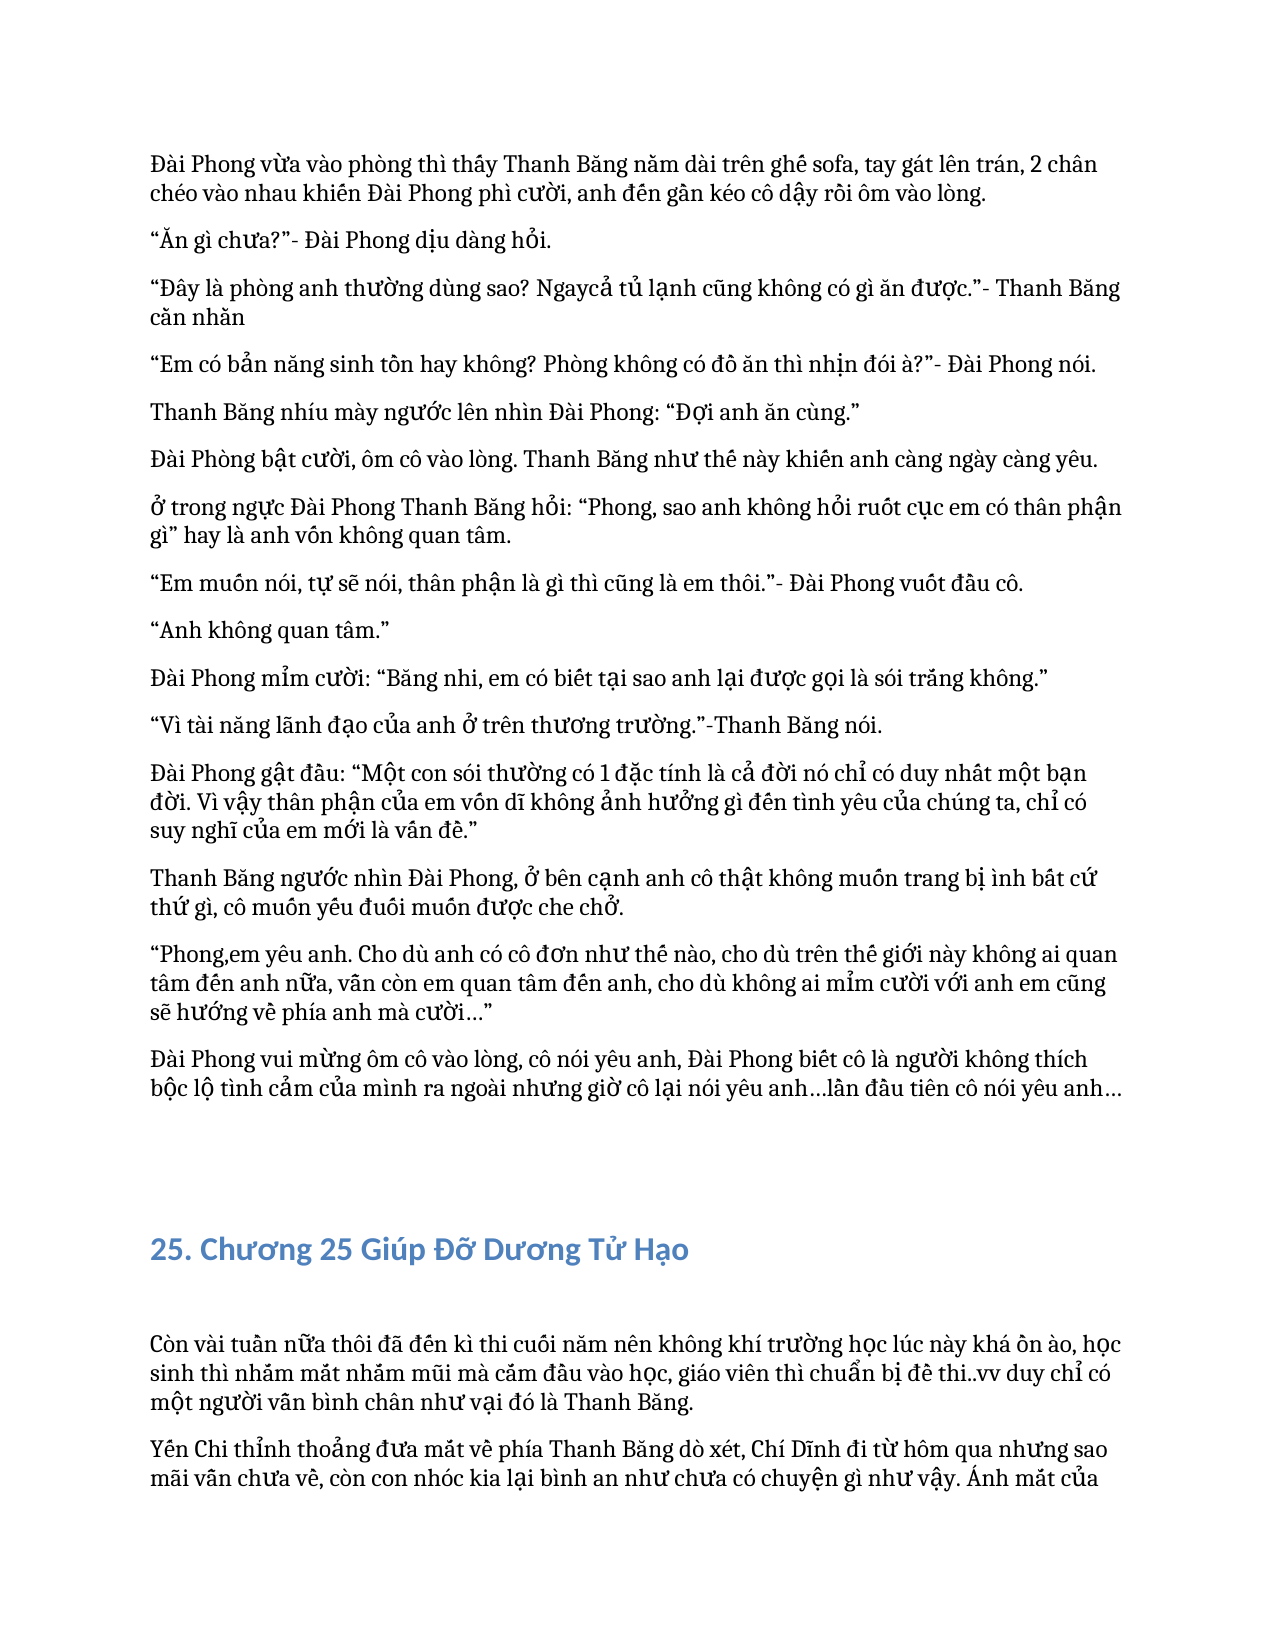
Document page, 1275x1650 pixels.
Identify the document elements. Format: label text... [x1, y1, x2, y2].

text Đài Phòng bật cười, ôm cô vào lòng. Thanh Băng như thế này khiến anh càng ngày càng yêu. [150, 445, 1125, 474]
text Đài Phong gật đầu: “Một con sói thường có 1 đặc tính là cả đời nó chỉ có duy nhất một bạn đời. Vì vậy thân phận của em vốn dĩ không ảnh hưởng gì đến tình yêu của chúng ta, chỉ có suy nghĩ của em mới là vấn đề.” [150, 759, 1125, 845]
text Đài Phong vừa vào phòng thì thấy Thanh Băng nằm dài trên ghế sofa, tay gát lên trán, 2 chân chéo vào nhau khiến Đài Phong phì cười, anh đến gần kéo cô dậy rồi ôm vào lòng. [150, 150, 1125, 207]
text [150, 1435, 1125, 1493]
text Thanh Băng nhíu mày ngước lên nhìn Đài Phong: “Đợi anh ăn cùng.” [150, 397, 1125, 426]
text “Ăn gì chưa?”- Đài Phong dịu dàng hỏi. [150, 226, 1125, 255]
text ở trong ngực Đài Phong Thanh Băng hỏi: “Phong, sao anh không hỏi ruốt cục em có thân phận gì” hay là anh vốn không quan tâm. [150, 492, 1125, 550]
text Đài Phong vui mừng ôm cô vào lòng, cô nói yêu anh, Đài Phong biết cô là người không thích bộc lộ tình cảm của mình ra ngoài nhưng giờ cô lại nói yêu anh…lần đầu tiên cô nói yêu anh… [150, 1045, 1125, 1102]
text “Phong,em yêu anh. Cho dù anh có cô đơn như thế nào, cho dù trên thế giới này không ai quan tâm đến anh nữa, vẫn còn em quan tâm đến anh, cho dù không ai mỉm cười với anh em cũng sẽ hướng về phía anh mà cười…” [150, 940, 1125, 1026]
text “Em có bản năng sinh tồn hay không? Phòng không có đồ ăn thì nhịn đói à?”- Đài Phong nói. [150, 350, 1125, 379]
text “Anh không quan tâm.” [150, 616, 1125, 645]
text “Em muốn nói, tự sẽ nói, thân phận là gì thì cũng là em thôi.”- Đài Phong vuốt đầu cô. [150, 569, 1125, 597]
text “Vì tài năng lãnh đạo của anh ở trên thương trường.”-Thanh Băng nói. [150, 711, 1125, 740]
subtitle 25. Chương 25 Giúp Đỡ Dương Tử Hạo [150, 1228, 1125, 1269]
text Còn vài tuần nữa thôi đã đến kì thi cuối năm nên không khí trường học lúc này khá ồn ào, học sinh thì nhắm mắt nhắm mũi mà cắm đầu vào học, giáo viên thì chuẩn bị đề thi..vv duy chỉ có một người vẫn bình chân như vại đó là Thanh Băng. [150, 1273, 1125, 1417]
text Đài Phong mỉm cười: “Băng nhi, em có biết tại sao anh lại được gọi là sói trắng không.” [150, 664, 1125, 692]
text “Đây là phòng anh thường dùng sao? Ngaycả tủ lạnh cũng không có gì ăn được.”- Thanh Băng cằn nhằn [150, 274, 1125, 331]
text Thanh Băng ngước nhìn Đài Phong, ở bên cạnh anh cô thật không muốn trang bị ình bất cứ thứ gì, cô muốn yếu đuối muốn được che chở. [150, 864, 1125, 921]
